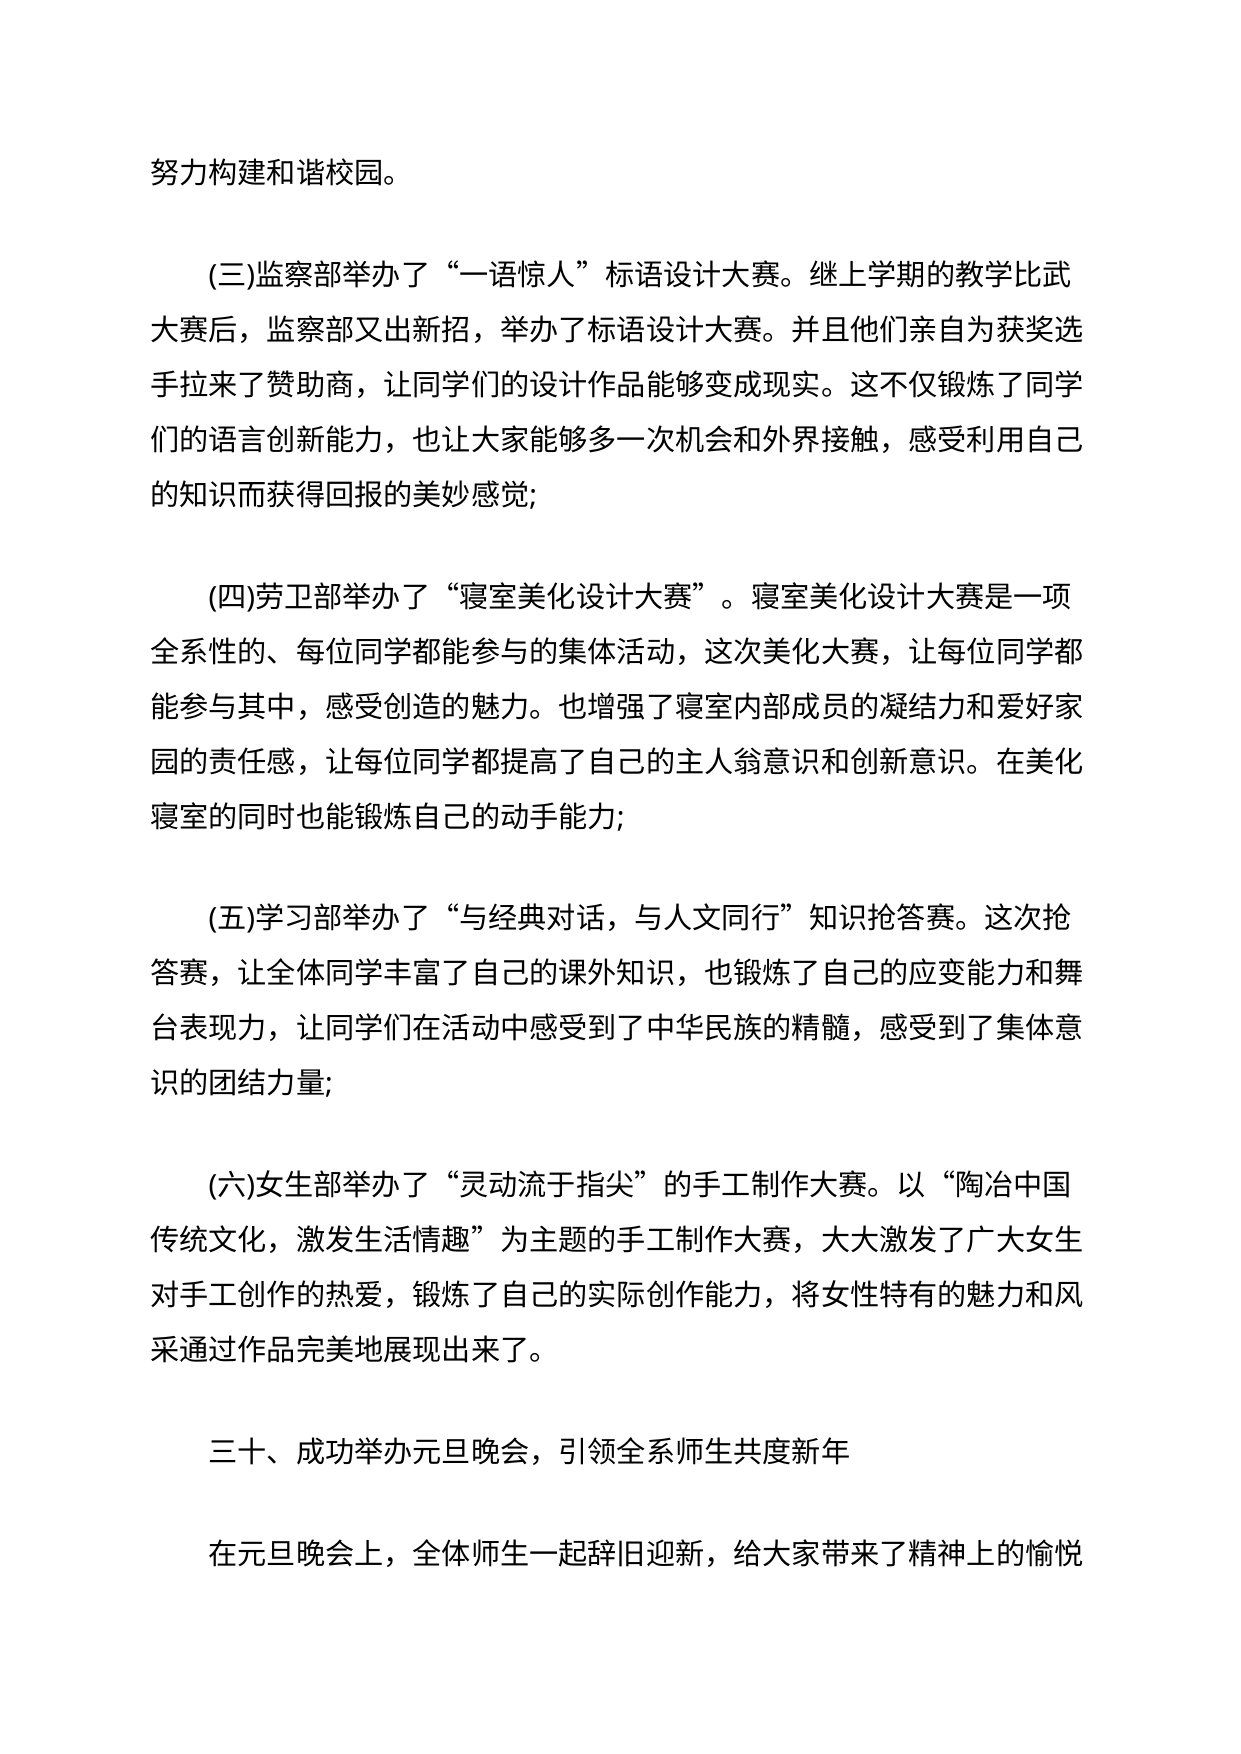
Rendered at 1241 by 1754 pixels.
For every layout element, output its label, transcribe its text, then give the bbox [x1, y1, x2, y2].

text (四)劳卫部举办了“寝室美化设计大赛”。寝室美化设计大赛是一项全系性的、每位同学都能参与的集体活动，这次美化大赛，让每位同学都能参与其中，感受创造的魅力。也增强了寝室内部成员的凝结力和爱好家园的责任感，让每位同学都提高了自己的主人翁意识和创新意识。在美化寝室的同时也能锻炼自己的动手能力; [150, 573, 1090, 836]
text (五)学习部举办了“与经典对话，与人文同行”知识抢答赛。这次抢答赛，让全体同学丰富了自己的课外知识，也锻炼了自己的应变能力和舞台表现力，让同学们在活动中感受到了中华民族的精髓，感受到了集体意识的团结力量; [150, 895, 1090, 1102]
text (三)监察部举办了“一语惊人”标语设计大赛。继上学期的教学比武大赛后，监察部又出新招，举办了标语设计大赛。并且他们亲自为获奖选手拉来了赞助商，让同学们的设计作品能够变成现实。这不仅锻炼了同学们的语言创新能力，也让大家能够多一次机会和外界接触，感受利用自己的知识而获得回报的美妙感觉; [150, 252, 1090, 514]
text (六)女生部举办了“灵动流于指尖”的手工制作大赛。以“陶冶中国传统文化，激发生活情趣”为主题的手工制作大赛，大大激发了广大女生对手工创作的热爱，锻炼了自己的实际创作能力，将女性特有的魅力和风采通过作品完美地展现出来了。 [150, 1162, 1090, 1369]
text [150, 1530, 1090, 1572]
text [150, 150, 1090, 192]
text 三十、成功举办元旦晚会，引领全系师生共度新年 [150, 1428, 1090, 1471]
